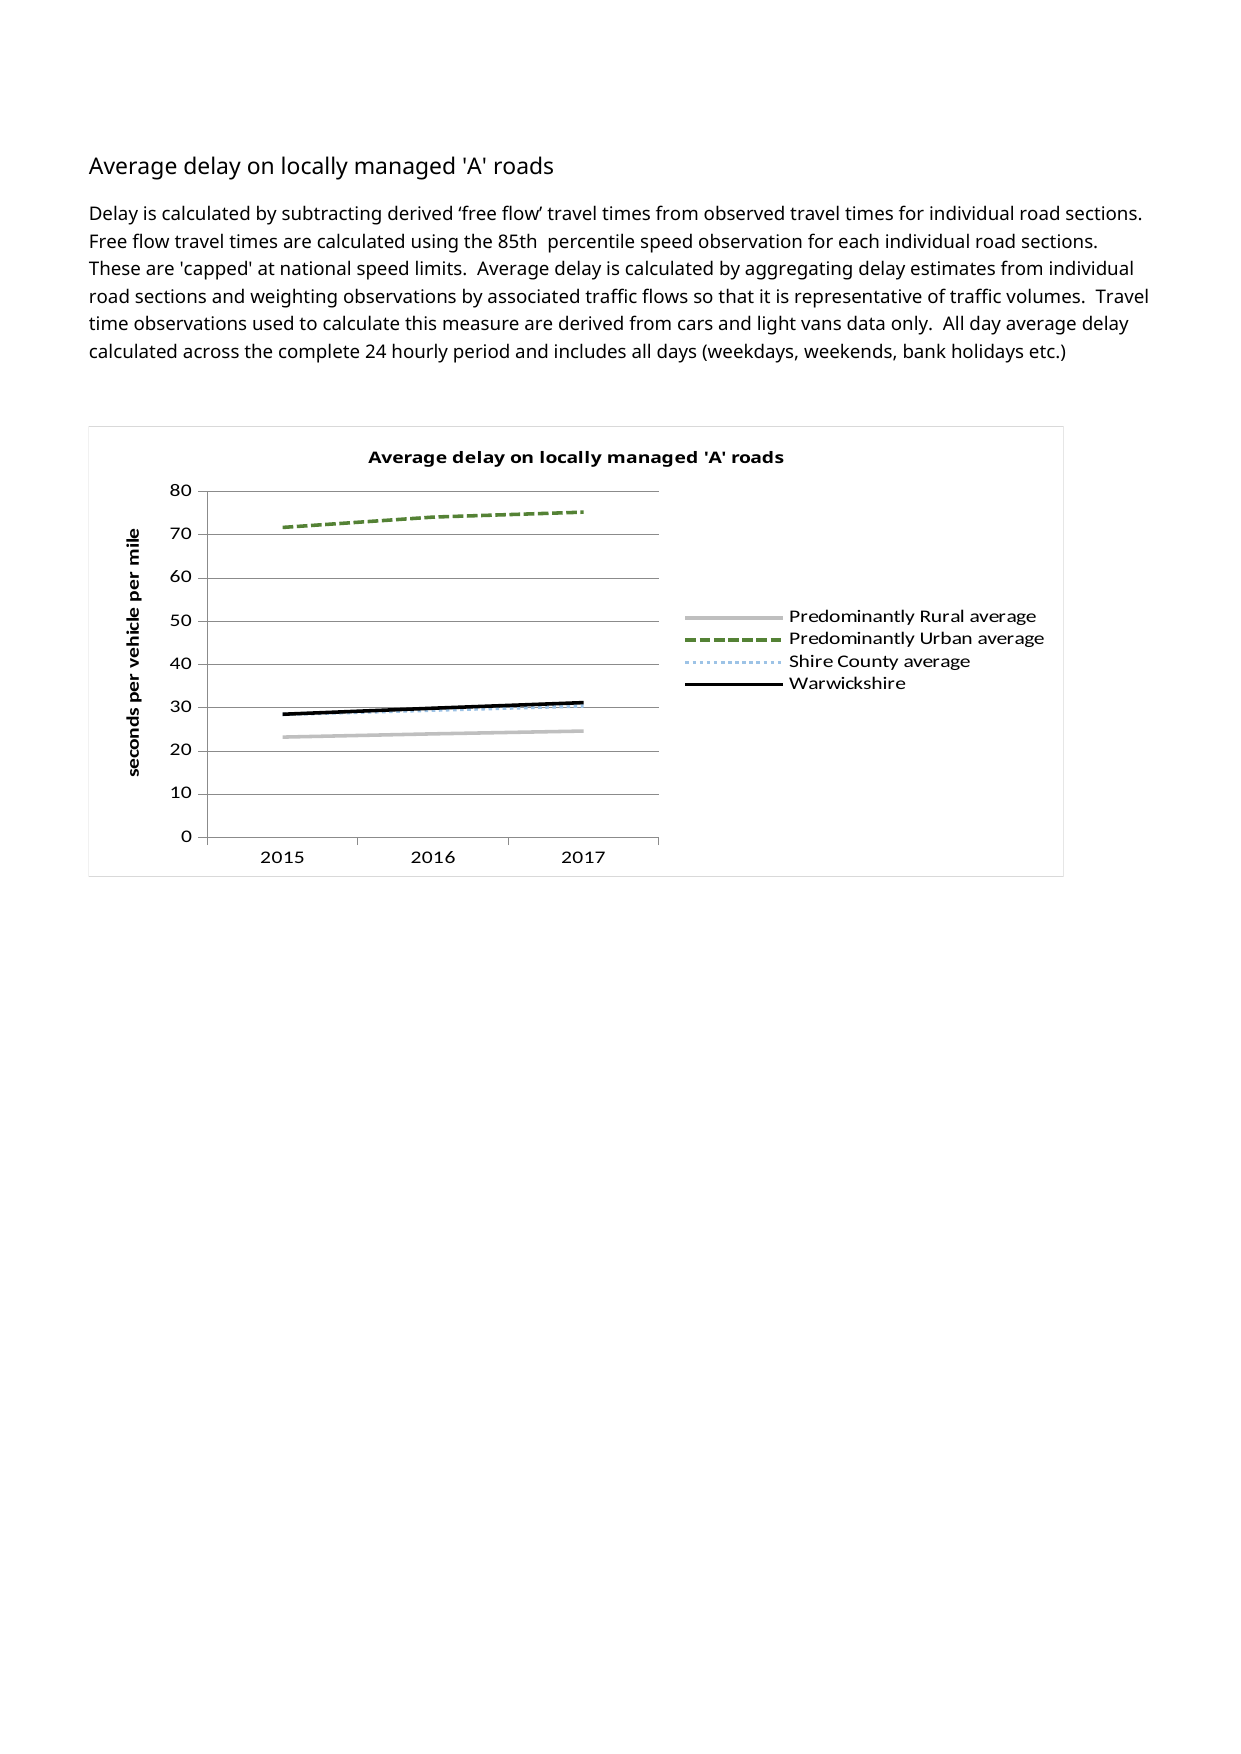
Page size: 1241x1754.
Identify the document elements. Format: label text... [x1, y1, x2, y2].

text Average delay on locally managed 'A' roads [89, 150, 1152, 181]
text Delay is calculated by subtracting derived ‘free flow’ travel times from observed travel times for individual road sections. Free flow travel times are calculated using the 85th percentile speed observation for each individual road sections. These are 'capped' at national speed limits. Average delay is calculated by aggregating delay estimates from individual road sections and weighting observations by associated traffic flows so that it is representative of traffic volumes. Travel time observations used to calculate this measure are derived from cars and light vans data only. All day average delay calculated across the complete 24 hourly period and includes all days (weekdays, weekends, bank holidays etc.) [89, 200, 1152, 363]
